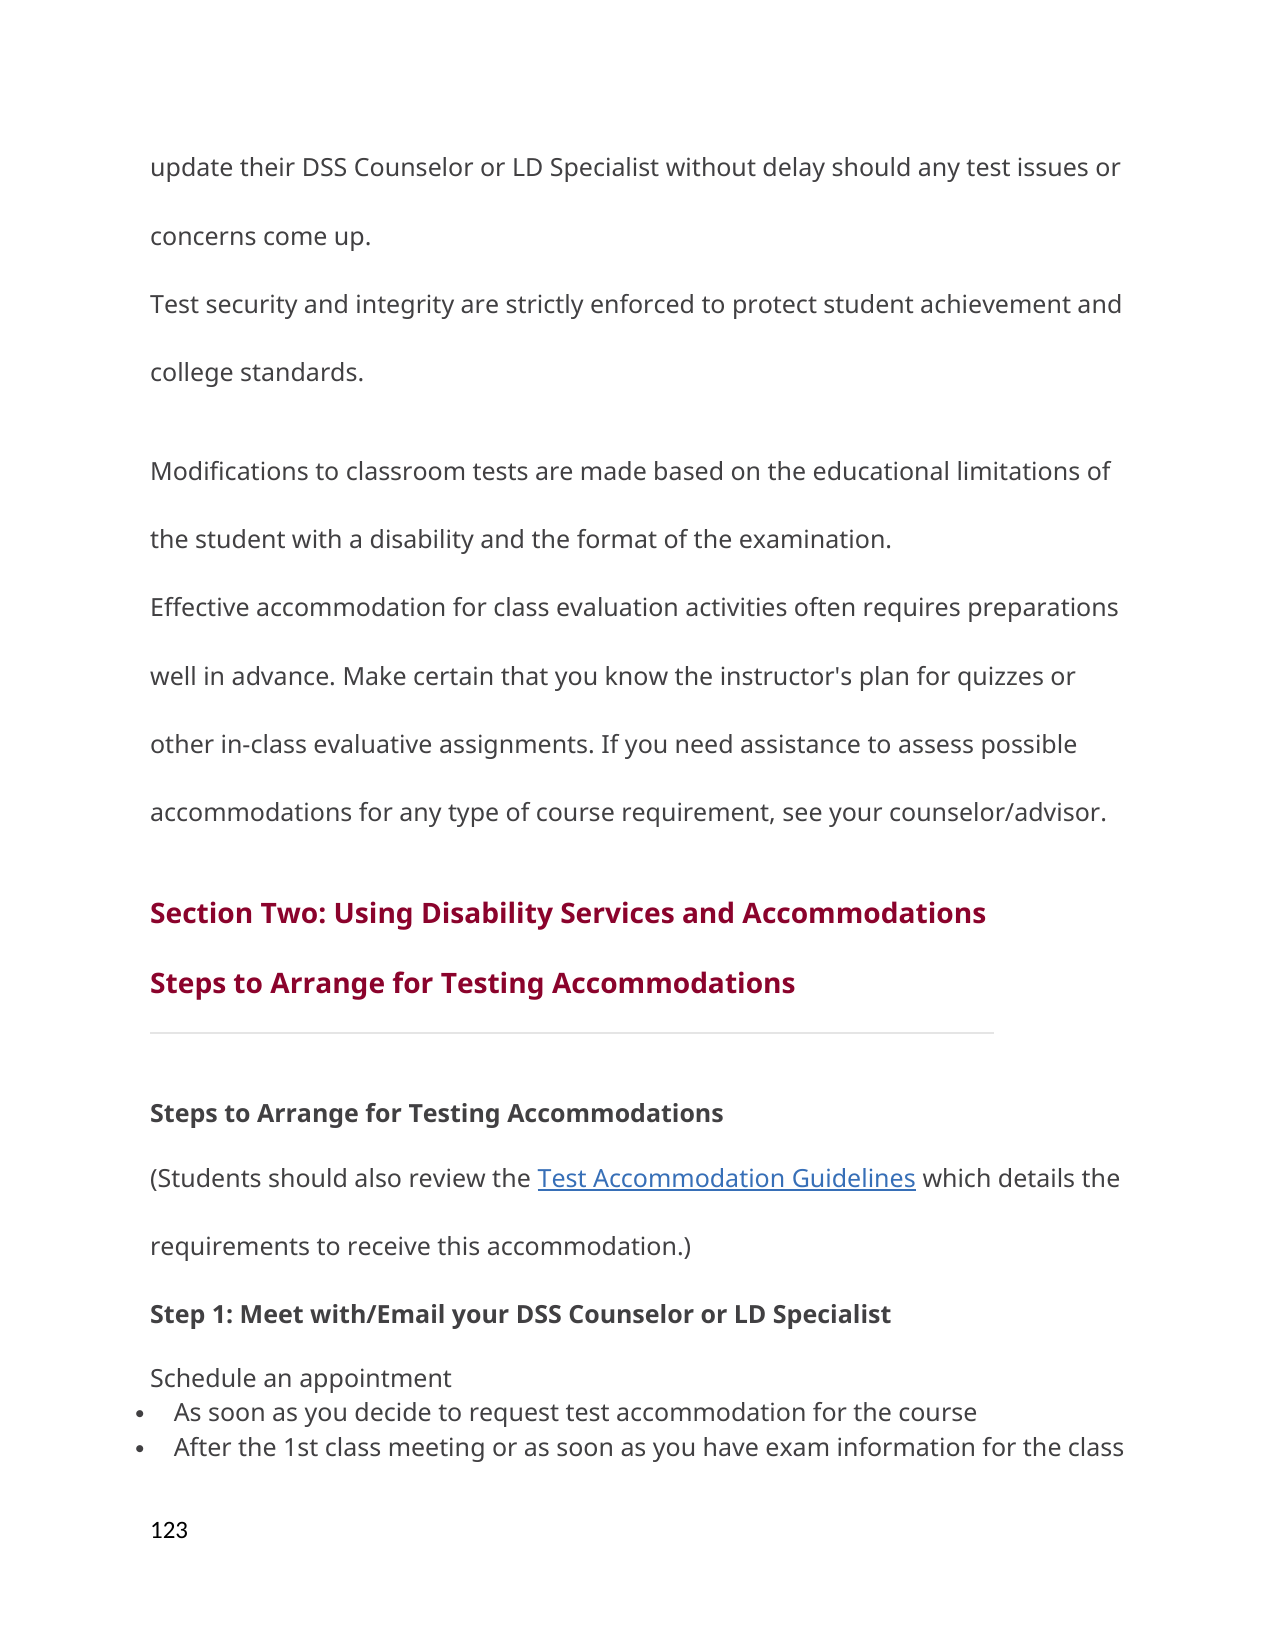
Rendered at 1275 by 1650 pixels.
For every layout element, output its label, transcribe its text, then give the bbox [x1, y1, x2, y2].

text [150, 150, 1125, 252]
subtitle Section Two: Using Disability Services and Accommodations [150, 894, 1125, 932]
list After the 1st class meeting or as soon as you have exam information for the class [136, 1429, 1125, 1463]
list As soon as you decide to request test accommodation for the course [136, 1395, 1125, 1429]
text Test security and integrity are strictly enforced to protect student achievement and college standards. [150, 286, 1125, 388]
subtitle Steps to Arrange for Testing Accommodations [150, 1096, 1125, 1130]
subtitle Schedule an appointment [150, 1361, 1125, 1395]
subtitle Steps to Arrange for Testing Accommodations [150, 963, 1125, 1002]
subtitle Step 1: Meet with/Email your DSS Counselor or LD Specialist [150, 1296, 1125, 1331]
text Modifications to classroom tests are made based on the educational limitations of the student with a disability and the format of the examination. Effective accommodation for class evaluation activities often requires preparations well in advance. Make certain that you know the instructor's plan for quizzes or other in-class evaluative assignments. If you need assistance to assess possible accommodations for any type of course requirement, see your counselor/advisor. [150, 454, 1125, 828]
text (Students should also review the Test Accommodation Guidelines which details the requirements to receive this accommodation.) [150, 1160, 1125, 1262]
